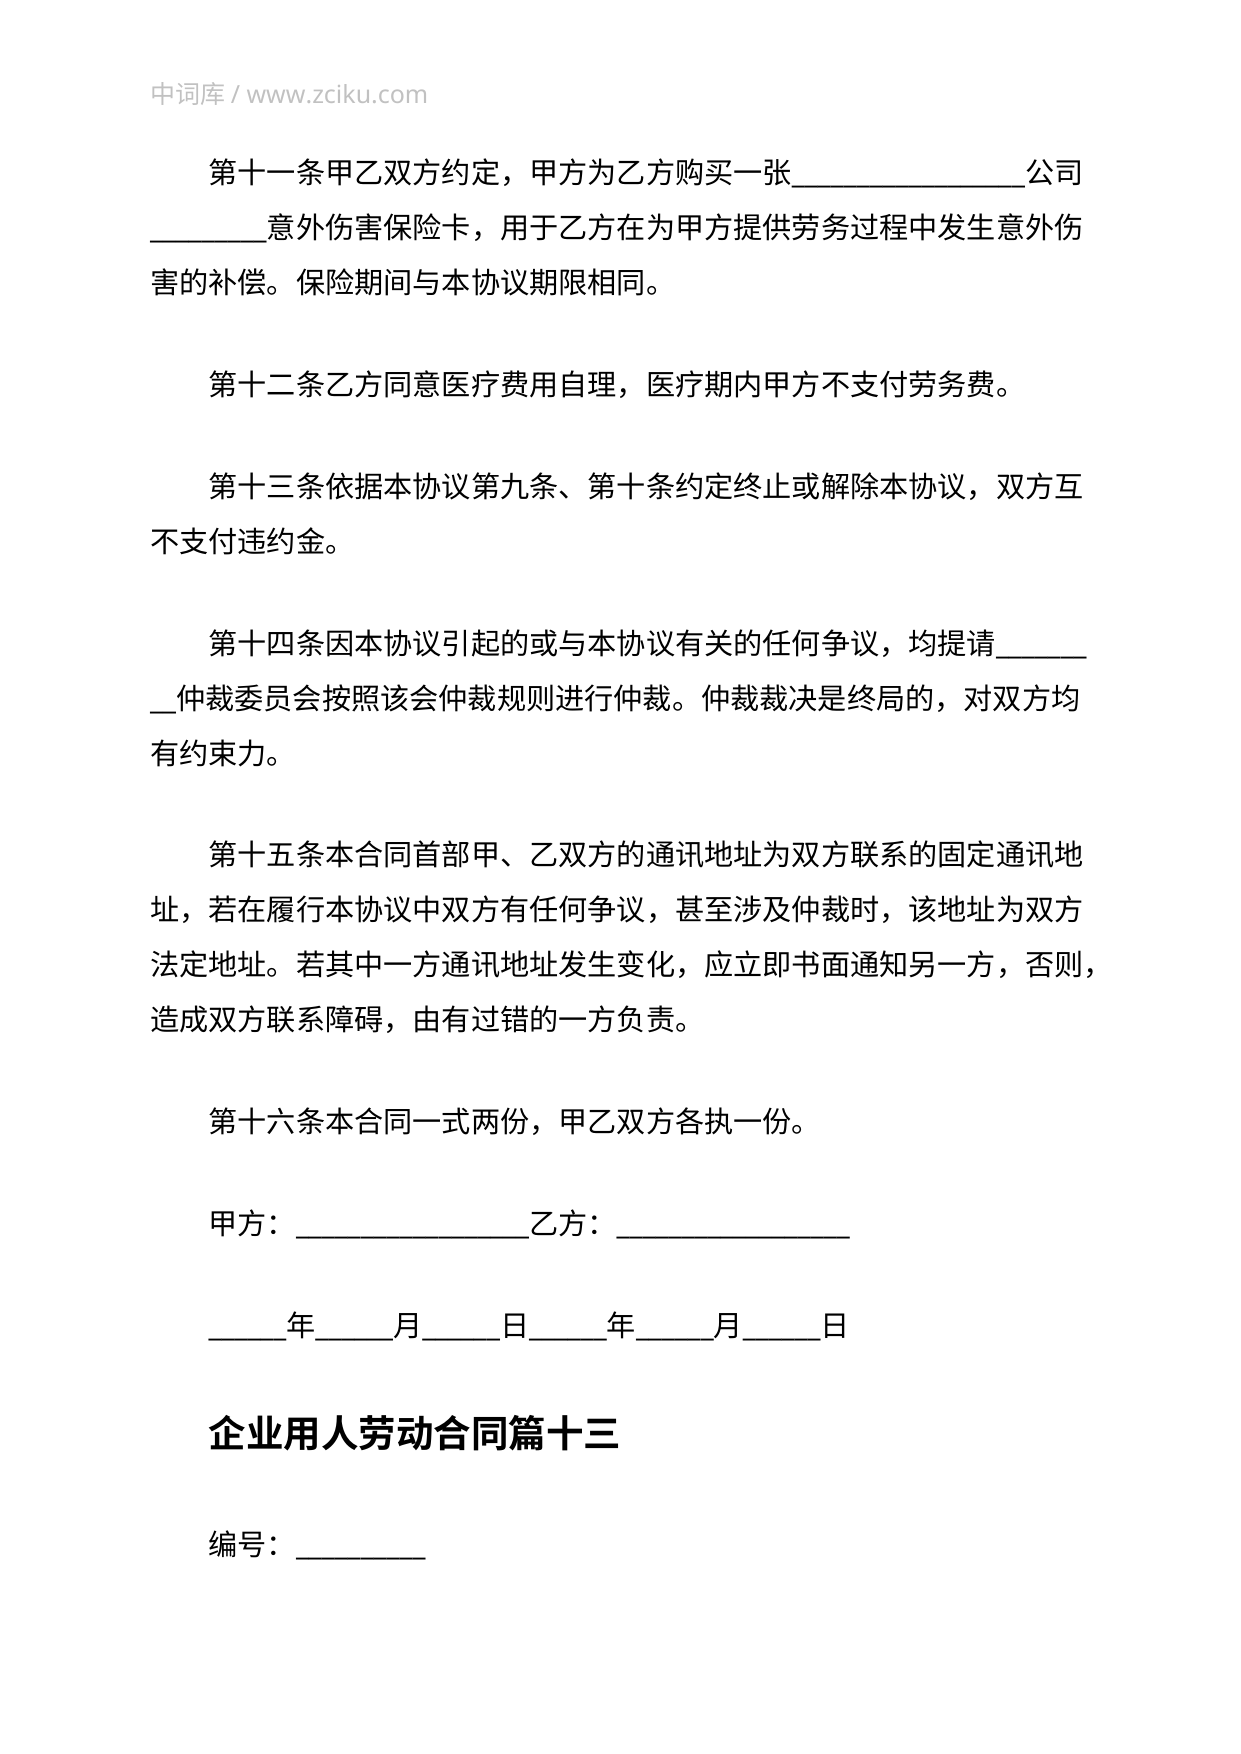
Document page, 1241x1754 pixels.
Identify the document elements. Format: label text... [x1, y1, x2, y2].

text 第十三条依据本协议第九条、第十条约定终止或解除本协议，双方互不支付违约金。 [150, 463, 1090, 561]
text 企业用人劳动合同篇十三 [150, 1404, 1090, 1458]
text 第十二条乙方同意医疗费用自理，医疗期内甲方不支付劳务费。 [150, 362, 1090, 404]
text ______年______月______日______年______月______日 [150, 1302, 1090, 1344]
text 第十一条甲乙双方约定，甲方为乙方购买一张__________________公司_________意外伤害保险卡，用于乙方在为甲方提供劳务过程中发生意外伤害的补偿。保险期间与本协议期限相同。 [150, 150, 1090, 302]
text 第十六条本合同一式两份，甲乙双方各执一份。 [150, 1098, 1090, 1141]
text 编号：__________ [150, 1522, 1090, 1564]
text 甲方：__________________乙方：__________________ [150, 1200, 1090, 1243]
text 第十五条本合同首部甲、乙双方的通讯地址为双方联系的固定通讯地址，若在履行本协议中双方有任何争议，甚至涉及仲裁时，该地址为双方法定地址。若其中一方通讯地址发生变化，应立即书面通知另一方，否则，造成双方联系障碍，由有过错的一方负责。 [150, 832, 1090, 1039]
text 第十四条因本协议引起的或与本协议有关的任何争议，均提请_________仲裁委员会按照该会仲裁规则进行仲裁。仲裁裁决是终局的，对双方均有约束力。 [150, 620, 1090, 772]
